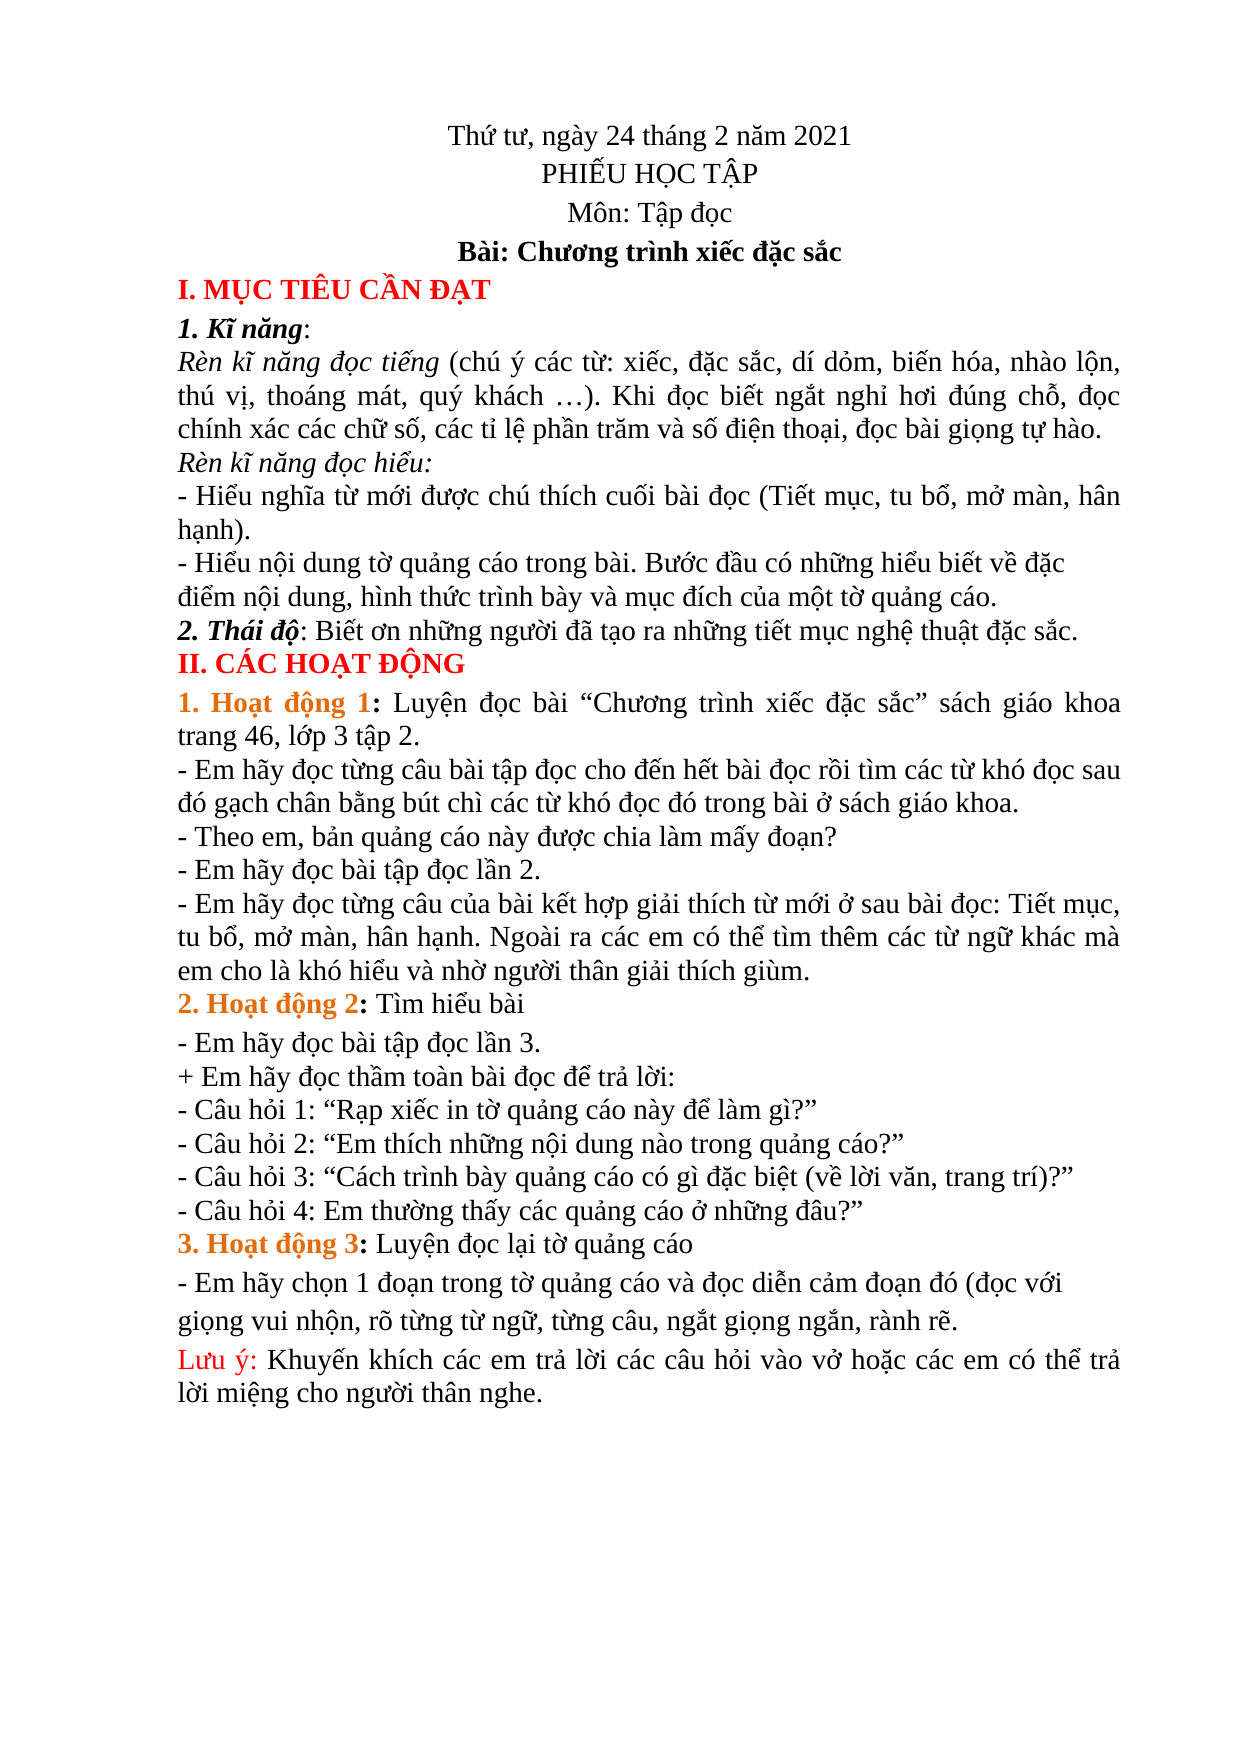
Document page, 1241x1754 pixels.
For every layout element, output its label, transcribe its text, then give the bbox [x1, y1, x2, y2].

text Môn: Tập đọc [177, 195, 1122, 229]
text 1. Kĩ năng: [177, 311, 1122, 344]
text Lưu ý: Khuyến khích các em trả lời các câu hỏi vào vở hoặc các em có thể trả lời miệng cho người thân nghe. [177, 1342, 1122, 1409]
text 2. Hoạt động 2: Tìm hiểu bài [177, 987, 1122, 1020]
text - Em hãy đọc bài tập đọc lần 2. [177, 852, 1122, 886]
text - Câu hỏi 3: “Cách trình bày quảng cáo có gì đặc biệt (về lời văn, trang trí)?” [177, 1159, 1122, 1193]
text - Hiểu nghĩa từ mới được chú thích cuối bài đọc (Tiết mục, tu bổ, mở màn, hân hạnh). [177, 478, 1122, 546]
text - Em hãy chọn 1 đoạn trong tờ quảng cáo và đọc diễn cảm đoạn đó (đọc với giọng vui nhộn, rõ từng từ ngữ, từng câu, ngắt giọng ngắn, rành rẽ. [177, 1265, 1122, 1337]
text 1. Hoạt động 1: Luyện đọc bài “Chương trình xiếc đặc sắc” sách giáo khoa trang 46, lớp 3 tập 2. [177, 685, 1122, 752]
text - Em hãy đọc bài tập đọc lần 3. [177, 1025, 1122, 1059]
text - Em hãy đọc từng câu của bài kết hợp giải thích từ mới ở sau bài đọc: Tiết mục, tu bổ, mở màn, hân hạnh. Ngoài ra các em có thể tìm thêm các từ ngữ khác mà em cho là khó hiểu và nhờ người thân giải thích giùm. [177, 886, 1122, 987]
text Bài: Chương trình xiếc đặc sắc [177, 234, 1122, 267]
text 3. Hoạt động 3: Luyện đọc lại tờ quảng cáo [177, 1226, 1122, 1260]
text + Em hãy đọc thầm toàn bài đọc để trả lời: [177, 1059, 1122, 1092]
text - Câu hỏi 4: Em thường thấy các quảng cáo ở những đâu?” [177, 1193, 1122, 1226]
text - Theo em, bản quảng cáo này được chia làm mấy đoạn? [177, 819, 1122, 852]
text - Em hãy đọc từng câu bài tập đọc cho đến hết bài đọc rồi tìm các từ khó đọc sau đó gạch chân bằng bút chì các từ khó đọc đó trong bài ở sách giáo khoa. [177, 752, 1122, 819]
text II. CÁC HOẠT ĐỘNG [177, 646, 1122, 680]
text - Câu hỏi 1: “Rạp xiếc in tờ quảng cáo này để làm gì?” [177, 1092, 1122, 1126]
text - Câu hỏi 2: “Em thích những nội dung nào trong quảng cáo?” [177, 1126, 1122, 1159]
text 2. Thái độ: Biết ơn những người đã tạo ra những tiết mục nghệ thuật đặc sắc. [177, 613, 1122, 646]
text - Hiểu nội dung tờ quảng cáo trong bài. Bước đầu có những hiểu biết về đặc điểm nội dung, hình thức trình bày và mục đích của một tờ quảng cáo. [177, 546, 1122, 613]
text I. MỤC TIÊU CẦN ĐẠT [177, 272, 1122, 306]
text PHIẾU HỌC TẬP [177, 157, 1122, 190]
text Rèn kĩ năng đọc tiếng (chú ý các từ: xiếc, đặc sắc, dí dỏm, biến hóa, nhào lộn, thú vị, thoáng mát, quý khách …). Khi đọc biết ngắt nghỉ hơi đúng chỗ, đọc chính xác các chữ số, các tỉ lệ phần trăm và số điện thoại, đọc bài giọng tự hào. [177, 344, 1122, 445]
text Rèn kĩ năng đọc hiểu: [177, 445, 1122, 478]
text Thứ tư, ngày 24 tháng 2 năm 2021 [177, 118, 1122, 152]
